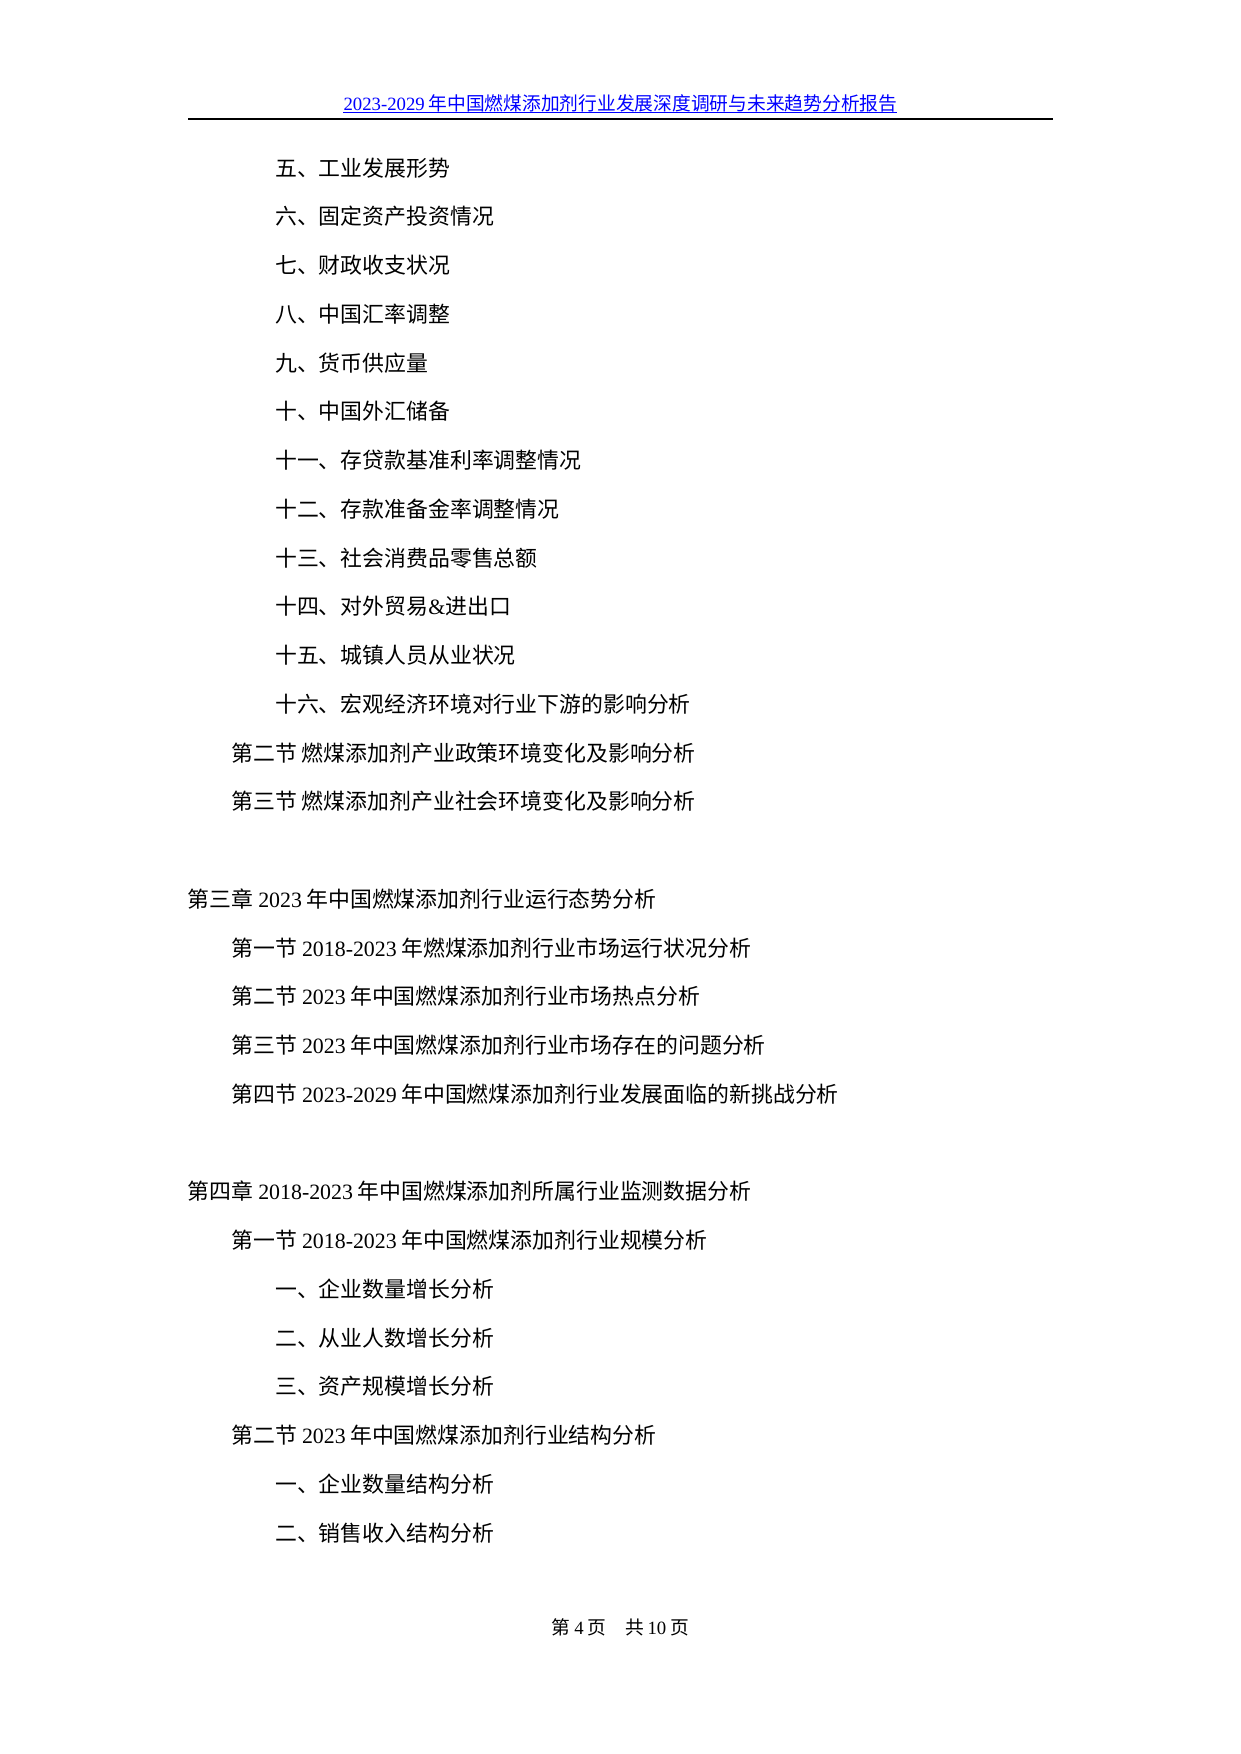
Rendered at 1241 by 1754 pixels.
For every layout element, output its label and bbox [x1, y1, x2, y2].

text [187, 150, 1053, 1548]
